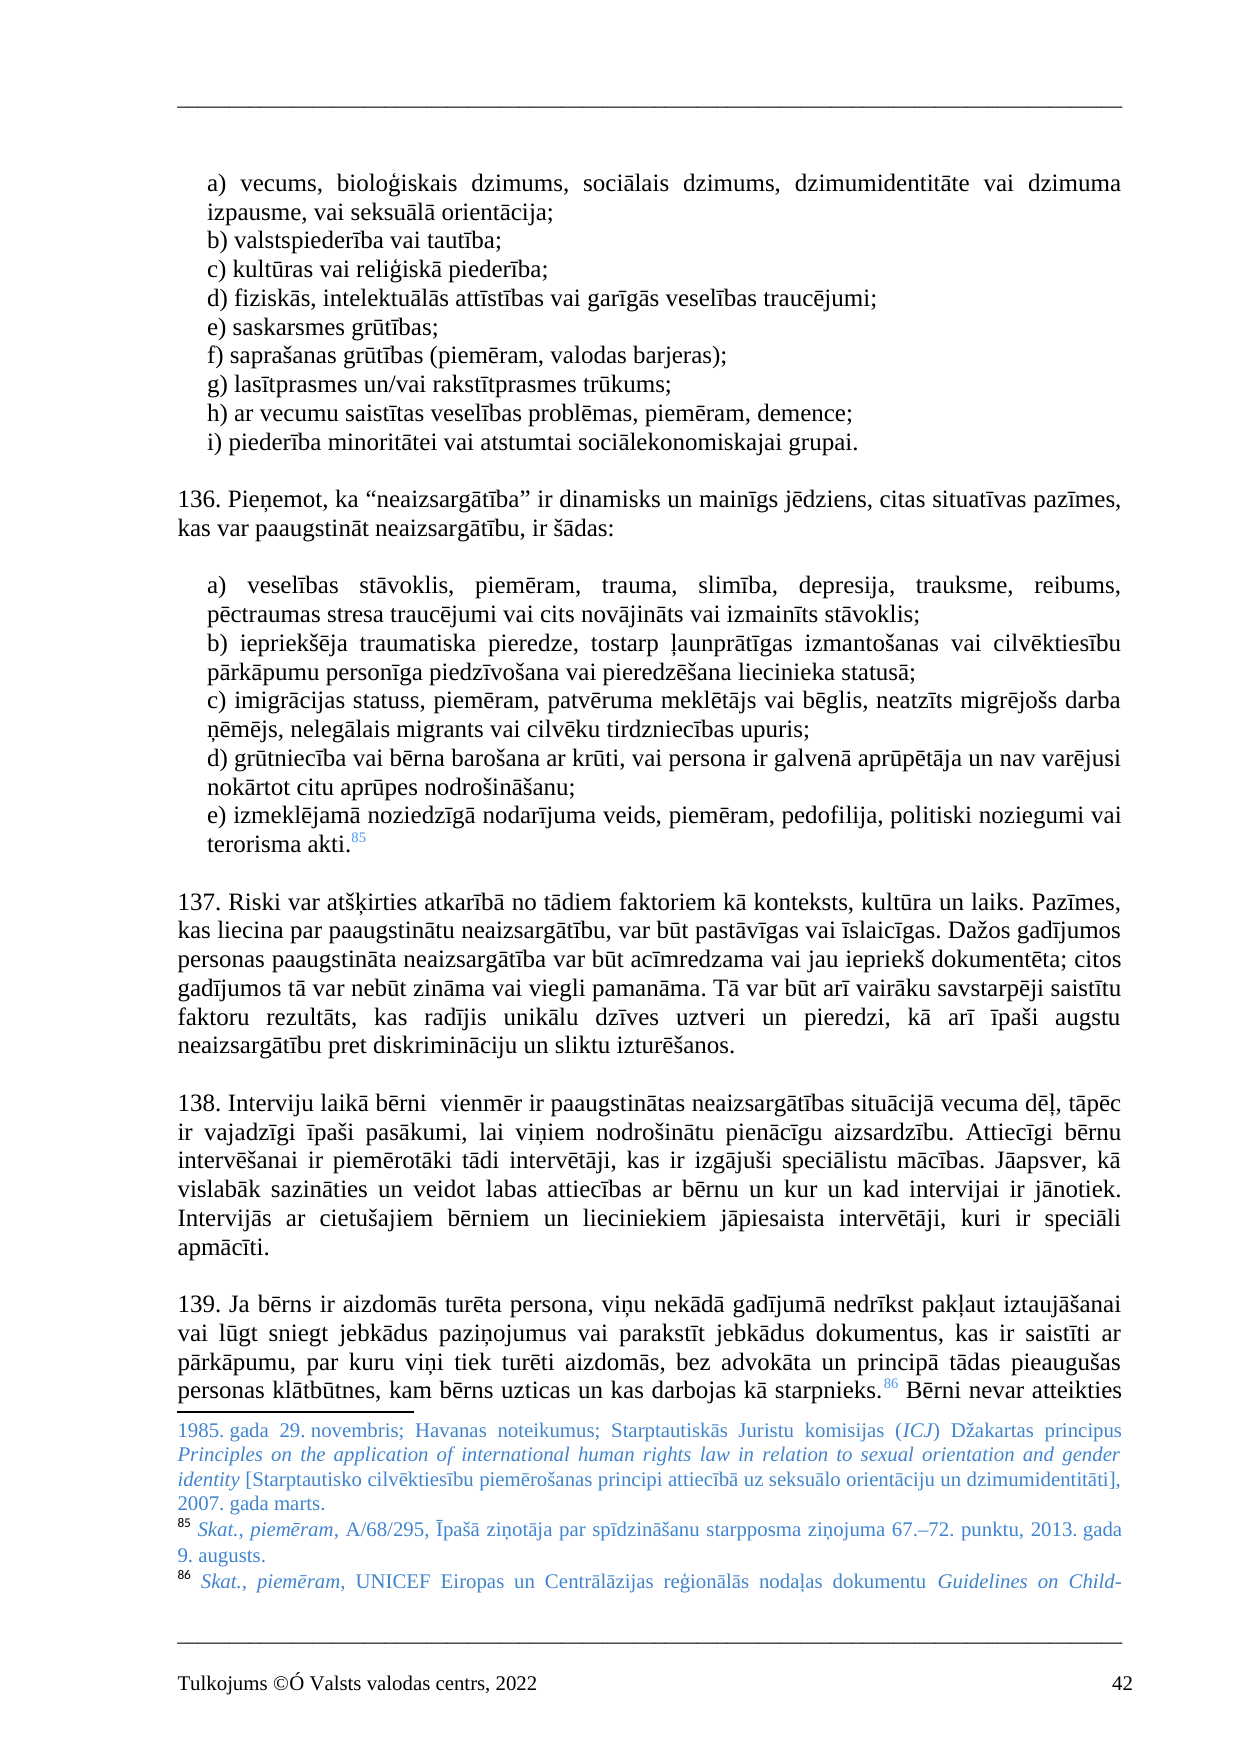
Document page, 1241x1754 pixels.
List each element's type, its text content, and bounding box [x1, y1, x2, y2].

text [177, 1289, 1122, 1404]
text 136. Pieņemot, ka “neaizsargātība” ir dinamisks un mainīgs jēdziens, citas situatīvas pazīmes, kas var paaugstināt neaizsargātību, ir šādas: [177, 484, 1122, 542]
text c) imigrācijas statuss, piemēram, patvēruma meklētājs vai bēglis, neatzīts migrējošs darba ņēmējs, nelegālais migrants vai cilvēku tirdzniecības upuris; [207, 685, 1122, 743]
text 138. Interviju laikā bērni vienmēr ir paaugstinātas neaizsargātības situācijā vecuma dēļ, tāpēc ir vajadzīgi īpaši pasākumi, lai viņiem nodrošinātu pienācīgu aizsardzību. Attiecīgi bērnu intervēšanai ir piemērotāki tādi intervētāji, kas ir izgājuši speciālistu mācības. Jāapsver, kā vislabāk sazināties un veidot labas attiecības ar bērnu un kur un kad intervijai ir jānotiek. Intervijās ar cietušajiem bērniem un lieciniekiem jāpiesaista intervētāji, kuri ir speciāli apmācīti. [177, 1088, 1122, 1260]
text g) lasītprasmes un/vai rakstītprasmes trūkums; [207, 369, 1122, 398]
text d) grūtniecība vai bērna barošana ar krūti, vai persona ir galvenā aprūpētāja un nav varējusi nokārtot citu aprūpes nodrošināšanu; [207, 743, 1122, 800]
text h) ar vecumu saistītas veselības problēmas, piemēram, demence; [207, 398, 1122, 427]
text c) kultūras vai reliģiskā piederība; [207, 254, 1122, 283]
text d) fiziskās, intelektuālās attīstības vai garīgās veselības traucējumi; [207, 283, 1122, 312]
text i) piederība minoritātei vai atstumtai sociālekonomiskajai grupai. [207, 427, 1122, 455]
text b) iepriekšēja traumatiska pieredze, tostarp ļaunprātīgas izmantošanas vai cilvēktiesību pārkāpumu personīga piedzīvošana vai pieredzēšana liecinieka statusā; [207, 628, 1122, 685]
text a) veselības stāvoklis, piemēram, trauma, slimība, depresija, trauksme, reibums, pēctraumas stresa traucējumi vai cits novājināts vai izmainīts stāvoklis; [207, 570, 1122, 628]
text f) saprašanas grūtības (piemēram, valodas barjeras); [207, 340, 1122, 369]
text 137. Riski var atšķirties atkarībā no tādiem faktoriem kā konteksts, kultūra un laiks. Pazīmes, kas liecina par paaugstinātu neaizsargātību, var būt pastāvīgas vai īslaicīgas. Dažos gadījumos personas paaugstināta neaizsargātība var būt acīmredzama vai jau iepriekš dokumentēta; citos gadījumos tā var nebūt zināma vai viegli pamanāma. Tā var būt arī vairāku savstarpēji saistītu faktoru rezultāts, kas radījis unikālu dzīves uztveri un pieredzi, kā arī īpaši augstu neaizsargātību pret diskrimināciju un sliktu izturēšanos. [177, 887, 1122, 1059]
text a) vecums, bioloģiskais dzimums, sociālais dzimums, dzimumidentitāte vai dzimuma izpausme, vai seksuālā orientācija; [207, 168, 1122, 225]
text b) valstspiederība vai tautība; [207, 225, 1122, 254]
text e) saskarsmes grūtības; [207, 312, 1122, 340]
text e) izmeklējamā noziedzīgā nodarījuma veids, piemēram, pedofilija, politiski noziegumi vai terorisma akti. [207, 800, 1122, 858]
